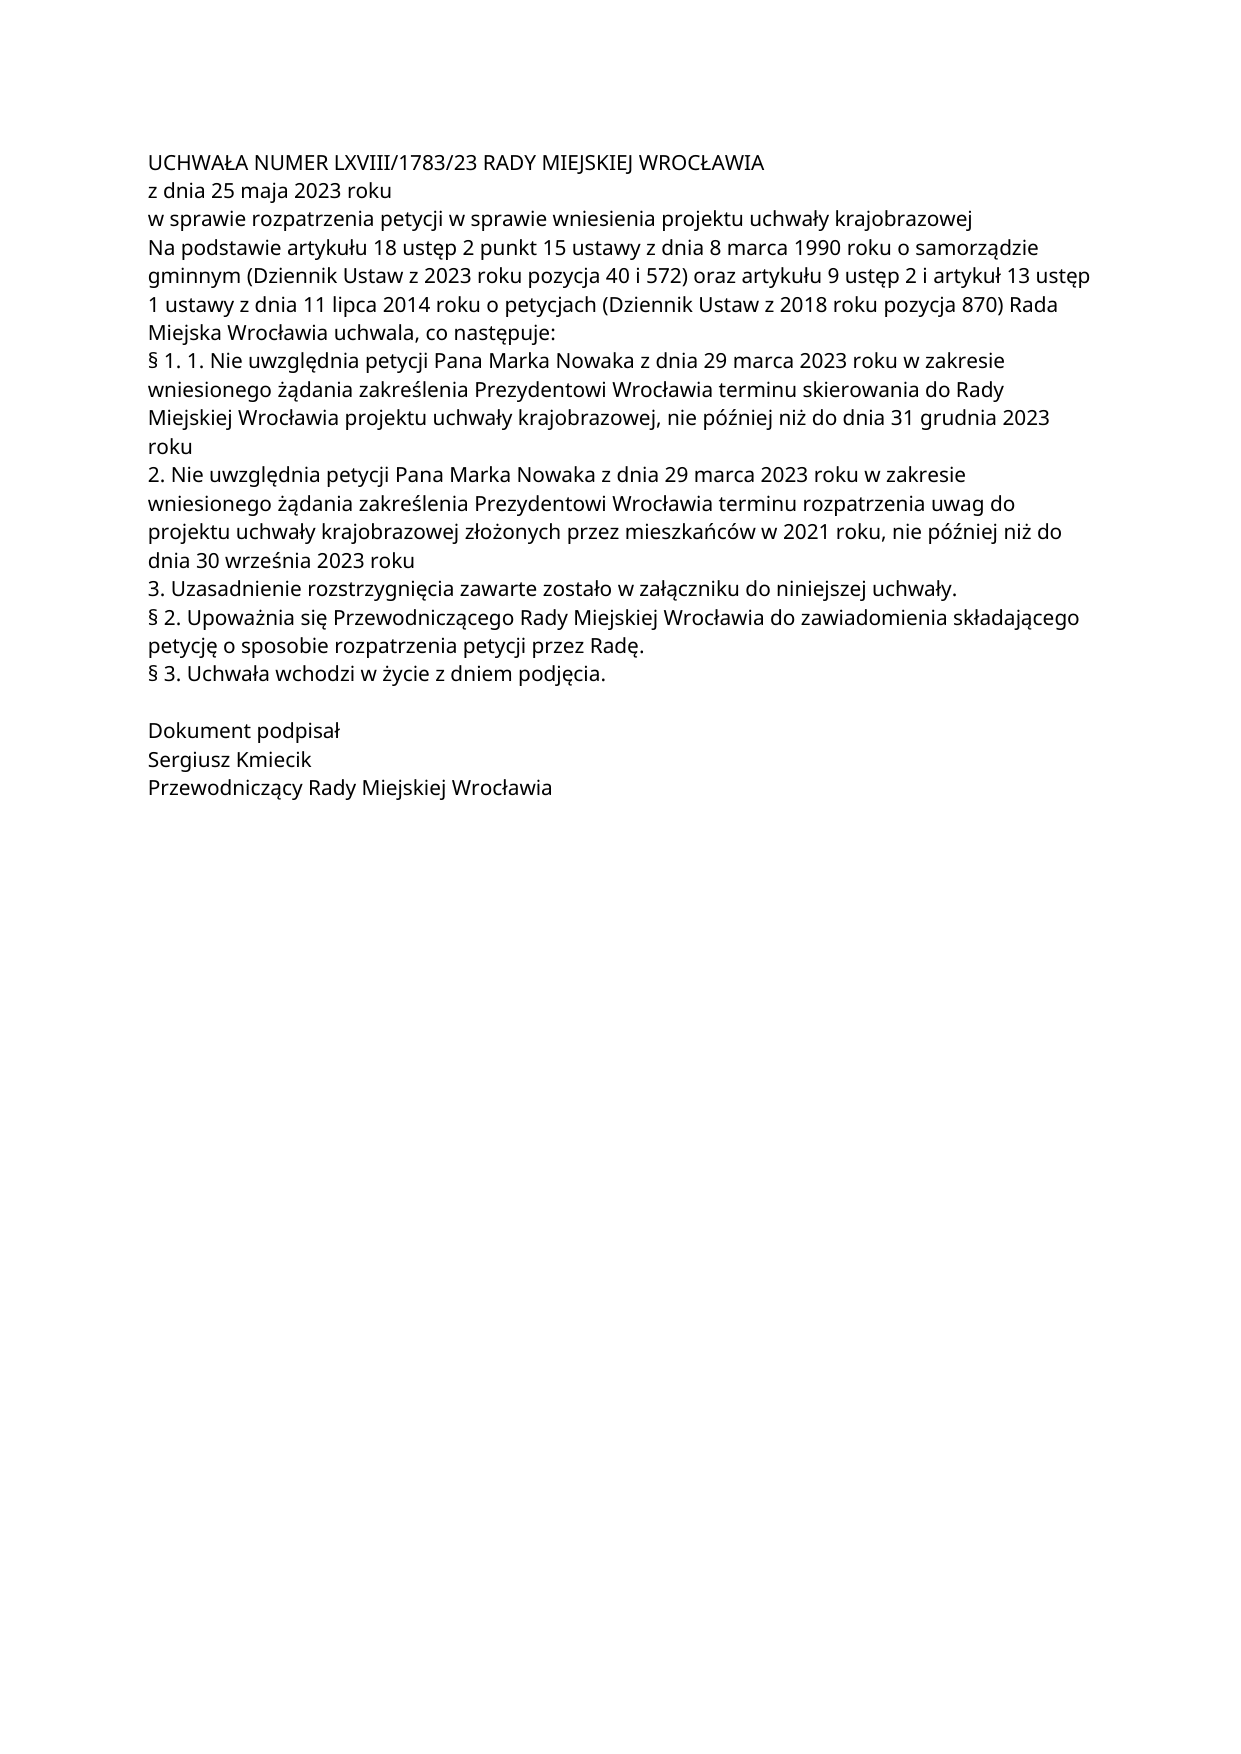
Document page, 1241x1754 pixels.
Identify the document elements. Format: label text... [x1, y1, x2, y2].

text z dnia 25 maja 2023 roku [148, 176, 1093, 204]
text Na podstawie artykułu 18 ustęp 2 punkt 15 ustawy z dnia 8 marca 1990 roku o samorządzie gminnym (Dziennik Ustaw z 2023 roku pozycja 40 i 572) oraz artykułu 9 ustęp 2 i artykuł 13 ustęp 1 ustawy z dnia 11 lipca 2014 roku o petycjach (Dziennik Ustaw z 2018 roku pozycja 870) Rada Miejska Wrocławia uchwala, co następuje: [148, 233, 1093, 347]
text § 1. 1. Nie uwzględnia petycji Pana Marka Nowaka z dnia 29 marca 2023 roku w zakresie wniesionego żądania zakreślenia Prezydentowi Wrocławia terminu skierowania do Rady Miejskiej Wrocławia projektu uchwały krajobrazowej, nie później niż do dnia 31 grudnia 2023 roku [148, 347, 1093, 460]
text Dokument podpisał [148, 716, 1093, 745]
text 3. Uzasadnienie rozstrzygnięcia zawarte zostało w załączniku do niniejszej uchwały. [148, 574, 1093, 603]
text § 2. Upoważnia się Przewodniczącego Rady Miejskiej Wrocławia do zawiadomienia składającego petycję o sposobie rozpatrzenia petycji przez Radę. [148, 603, 1093, 659]
text Przewodniczący Rady Miejskiej Wrocławia [148, 773, 1093, 802]
text Sergiusz Kmiecik [148, 745, 1093, 773]
text 2. Nie uwzględnia petycji Pana Marka Nowaka z dnia 29 marca 2023 roku w zakresie wniesionego żądania zakreślenia Prezydentowi Wrocławia terminu rozpatrzenia uwag do projektu uchwały krajobrazowej złożonych przez mieszkańców w 2021 roku, nie później niż do dnia 30 września 2023 roku [148, 460, 1093, 574]
text § 3. Uchwała wchodzi w życie z dniem podjęcia. [148, 659, 1093, 688]
text w sprawie rozpatrzenia petycji w sprawie wniesienia projektu uchwały krajobrazowej [148, 204, 1093, 233]
text UCHWAŁA NUMER LXVIII/1783/23 RADY MIEJSKIEJ WROCŁAWIA [148, 148, 1093, 176]
